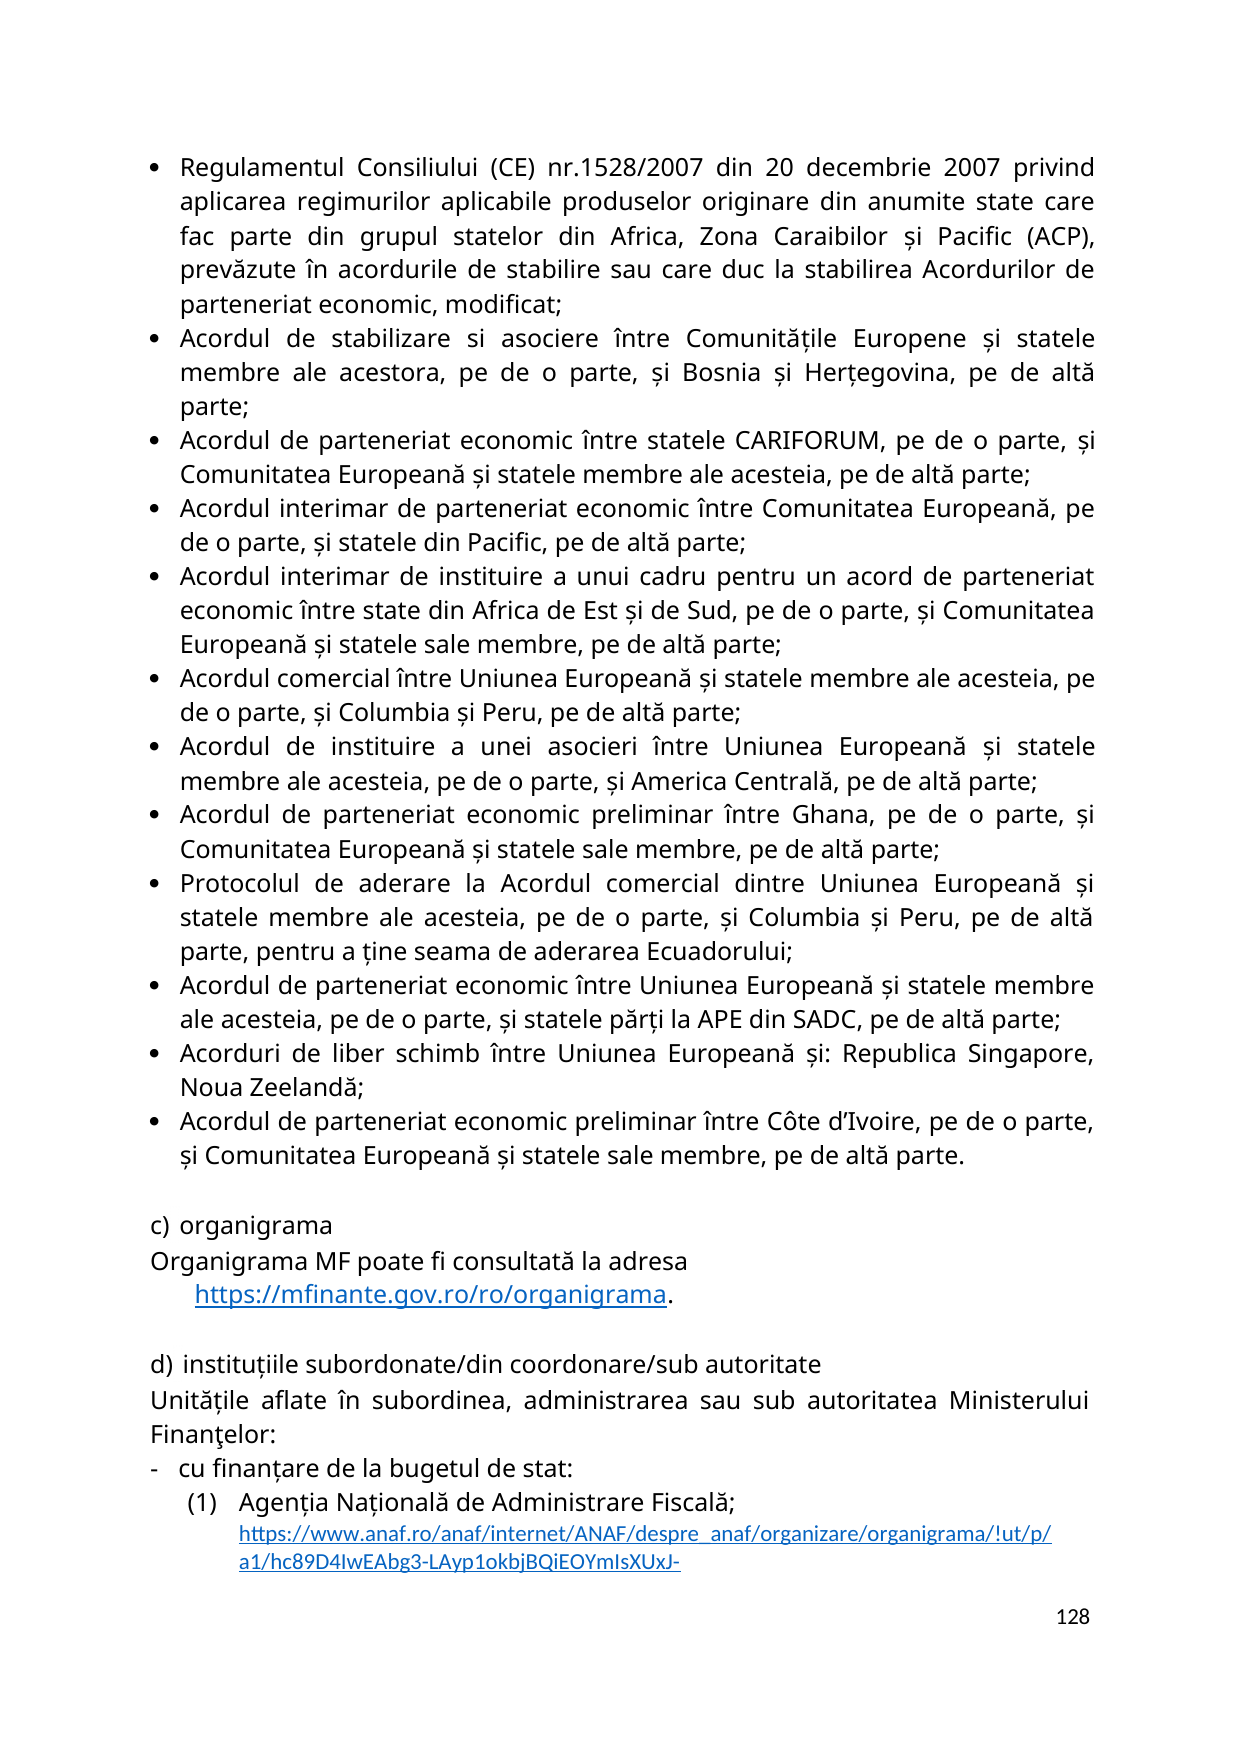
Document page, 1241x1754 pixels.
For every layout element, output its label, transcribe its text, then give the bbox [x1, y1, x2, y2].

list Acordul interimar de parteneriat economic între Comunitatea Europeană, pe de o parte, şi statele din Pacific, pe de altă parte; [150, 491, 1096, 559]
list Acordul de parteneriat economic între Uniunea Europeană și statele membre ale acesteia, pe de o parte, și statele părți la APE din SADC, pe de altă parte; [150, 967, 1096, 1036]
list Acordul de parteneriat economic preliminar între Côte d’Ivoire, pe de o parte, și Comunitatea Europeană și statele sale membre, pe de altă parte. [150, 1104, 1096, 1172]
text c) organigrama [180, 1206, 1090, 1243]
list Acordul de parteneriat economic între statele CARIFORUM, pe de o parte, şi Comunitatea Europeană şi statele membre ale acesteia, pe de altă parte; [150, 422, 1096, 491]
text Organigrama MF poate fi consultată la adresa https://mfinante.gov.ro/ro/organigrama. [150, 1243, 1090, 1311]
text d) instituțiile subordonate/din coordonare/sub autoritate [182, 1345, 1090, 1382]
list Protocolul de aderare la Acordul comercial dintre Uniunea Europeană și statele membre ale acesteia, pe de o parte, și Columbia și Peru, pe de altă parte, pentru a ține seama de aderarea Ecuadorului; [150, 865, 1096, 967]
list Acordul de stabilizare si asociere între Comunităţile Europene şi statele membre ale acestora, pe de o parte, şi Bosnia şi Herţegovina, pe de altă parte; [150, 320, 1096, 422]
list Acordul de parteneriat economic preliminar între Ghana, pe de o parte, și Comunitatea Europeană și statele sale membre, pe de altă parte; [150, 797, 1096, 865]
list Acordul interimar de instituire a unui cadru pentru un acord de parteneriat economic între state din Africa de Est și de Sud, pe de o parte, și Comunitatea Europeană și statele sale membre, pe de altă parte; [150, 559, 1096, 661]
list Acordul comercial între Uniunea Europeană şi statele membre ale acesteia, pe de o parte, şi Columbia şi Peru, pe de altă parte; [150, 661, 1096, 729]
list cu finanţare de la bugetul de stat: [150, 1451, 1090, 1485]
list Acorduri de liber schimb între Uniunea Europeană și: Republica Singapore, Noua Zeelandă; [150, 1036, 1096, 1104]
list Regulamentul Consiliului (CE) nr.1528/2007 din 20 decembrie 2007 privind aplicarea regimurilor aplicabile produselor originare din anumite state care fac parte din grupul statelor din Africa, Zona Caraibilor şi Pacific (ACP), prevăzute în acordurile de stabilire sau care duc la stabilirea Acordurilor de parteneriat economic, modificat; [150, 150, 1096, 320]
list Acordul de instituire a unei asocieri între Uniunea Europeană şi statele membre ale acesteia, pe de o parte, şi America Centrală, pe de altă parte; [150, 729, 1096, 797]
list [239, 1519, 1090, 1575]
text Unităţile aflate în subordinea, administrarea sau sub autoritatea Ministerului Finanţelor: [150, 1382, 1090, 1451]
list Agenţia Naţională de Administrare Fiscală; [187, 1485, 1090, 1519]
